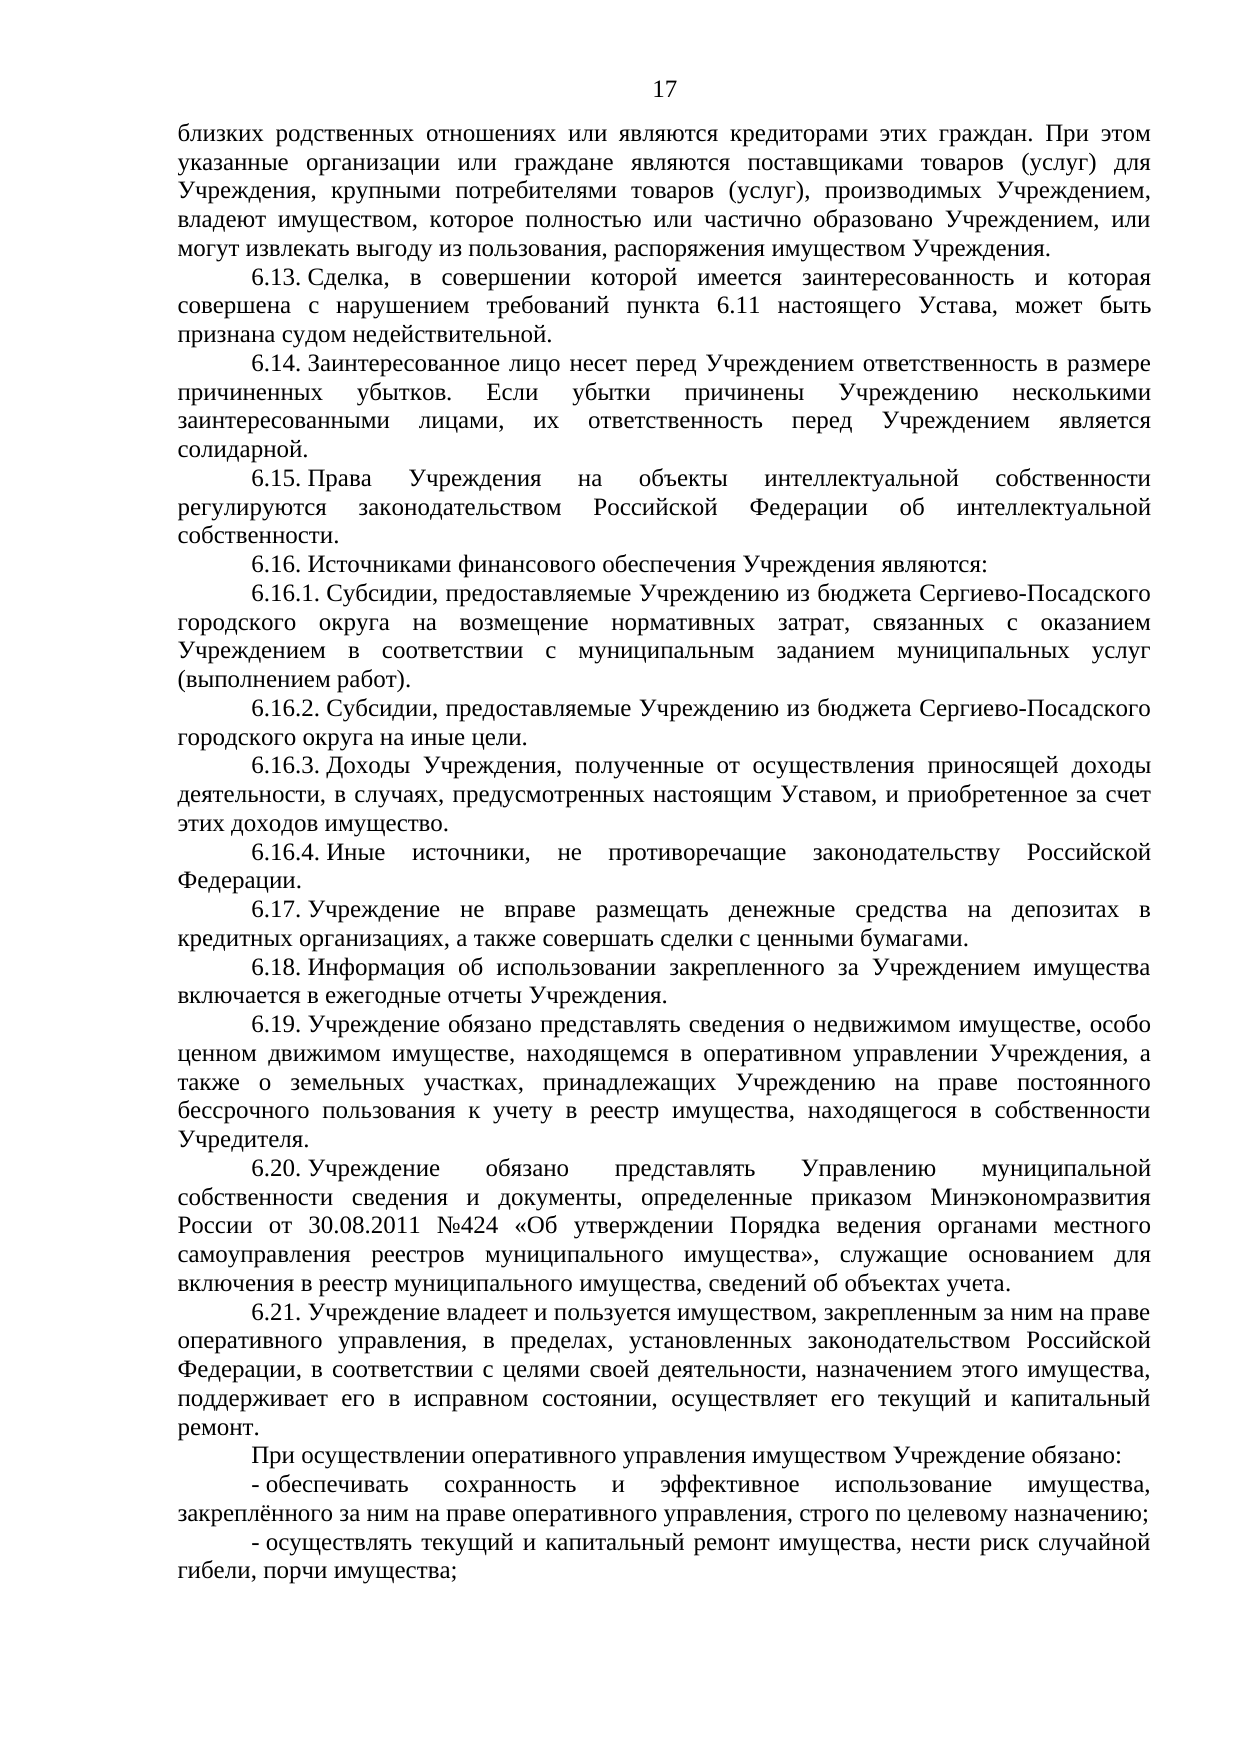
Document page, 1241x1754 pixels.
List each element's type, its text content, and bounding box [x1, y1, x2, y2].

text 6.13. Сделка, в совершении которой имеется заинтересованность и которая совершена с нарушением требований пункта 6.11 настоящего Устава, может быть признана судом недействительной. [177, 262, 1152, 348]
text - осуществлять текущий и капитальный ремонт имущества, нести риск случайной гибели, порчи имущества; [177, 1527, 1151, 1584]
text 6.16. Источниками финансового обеспечения Учреждения являются: [177, 549, 1152, 578]
text - обеспечивать сохранность и эффективное использование имущества, закреплённого за ним на праве оперативного управления, строго по целевому назначению; [177, 1469, 1151, 1527]
text 6.18. Информация об использовании закрепленного за Учреждением имущества включается в ежегодные отчеты Учреждения. [177, 952, 1151, 1009]
text При осуществлении оперативного управления имуществом Учреждение обязано: [177, 1441, 1151, 1469]
text 6.16.1. Субсидии, предоставляемые Учреждению из бюджета Сергиево-Посадского городского округа на возмещение нормативных затрат, связанных с оказанием Учреждением в соответствии с муниципальным заданием муниципальных услуг (выполнением работ). [177, 578, 1152, 693]
text 6.14. Заинтересованное лицо несет перед Учреждением ответственность в размере причиненных убытков. Если убытки причинены Учреждению несколькими заинтересованными лицами, их ответственность перед Учреждением является солидарной. [177, 348, 1152, 463]
text 6.19. Учреждение обязано представлять сведения о недвижимом имуществе, особо ценном движимом имуществе, находящемся в оперативном управлении Учреждения, а также о земельных участках, принадлежащих Учреждению на праве постоянного бессрочного пользования к учету в реестр имущества, находящегося в собственности Учредителя. [177, 1009, 1152, 1153]
text 6.17. Учреждение не вправе размещать денежные средства на депозитах в кредитных организациях, а также совершать сделки с ценными бумагами. [177, 894, 1152, 952]
text 6.16.2. Субсидии, предоставляемые Учреждению из бюджета Сергиево-Посадского городского округа на иные цели. [177, 693, 1152, 751]
text 6.15. Права Учреждения на объекты интеллектуальной собственности регулируются законодательством Российской Федерации об интеллектуальной собственности. [177, 463, 1152, 549]
text 6.16.3. Доходы Учреждения, полученные от осуществления приносящей доходы деятельности, в случаях, предусмотренных настоящим Уставом, и приобретенное за счет этих доходов имущество. [177, 751, 1152, 837]
text 6.21. Учреждение владеет и пользуется имуществом, закрепленным за ним на праве оперативного управления, в пределах, установленных законодательством Российской Федерации, в соответствии с целями своей деятельности, назначением этого имущества, поддерживает его в исправном состоянии, осуществляет его текущий и капитальный ремонт. [177, 1297, 1152, 1441]
text 6.20. Учреждение обязано представлять Управлению муниципальной собственности сведения и документы, определенные приказом Минэкономразвития России от 30.08.2011 №424 «Об утверждении Порядка ведения органами местного самоуправления реестров муниципального имущества», служащие основанием для включения в реестр муниципального имущества, сведений об объектах учета. [177, 1153, 1152, 1297]
text 6.16.4. Иные источники, не противоречащие законодательству Российской Федерации. [177, 837, 1152, 894]
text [177, 118, 1152, 262]
